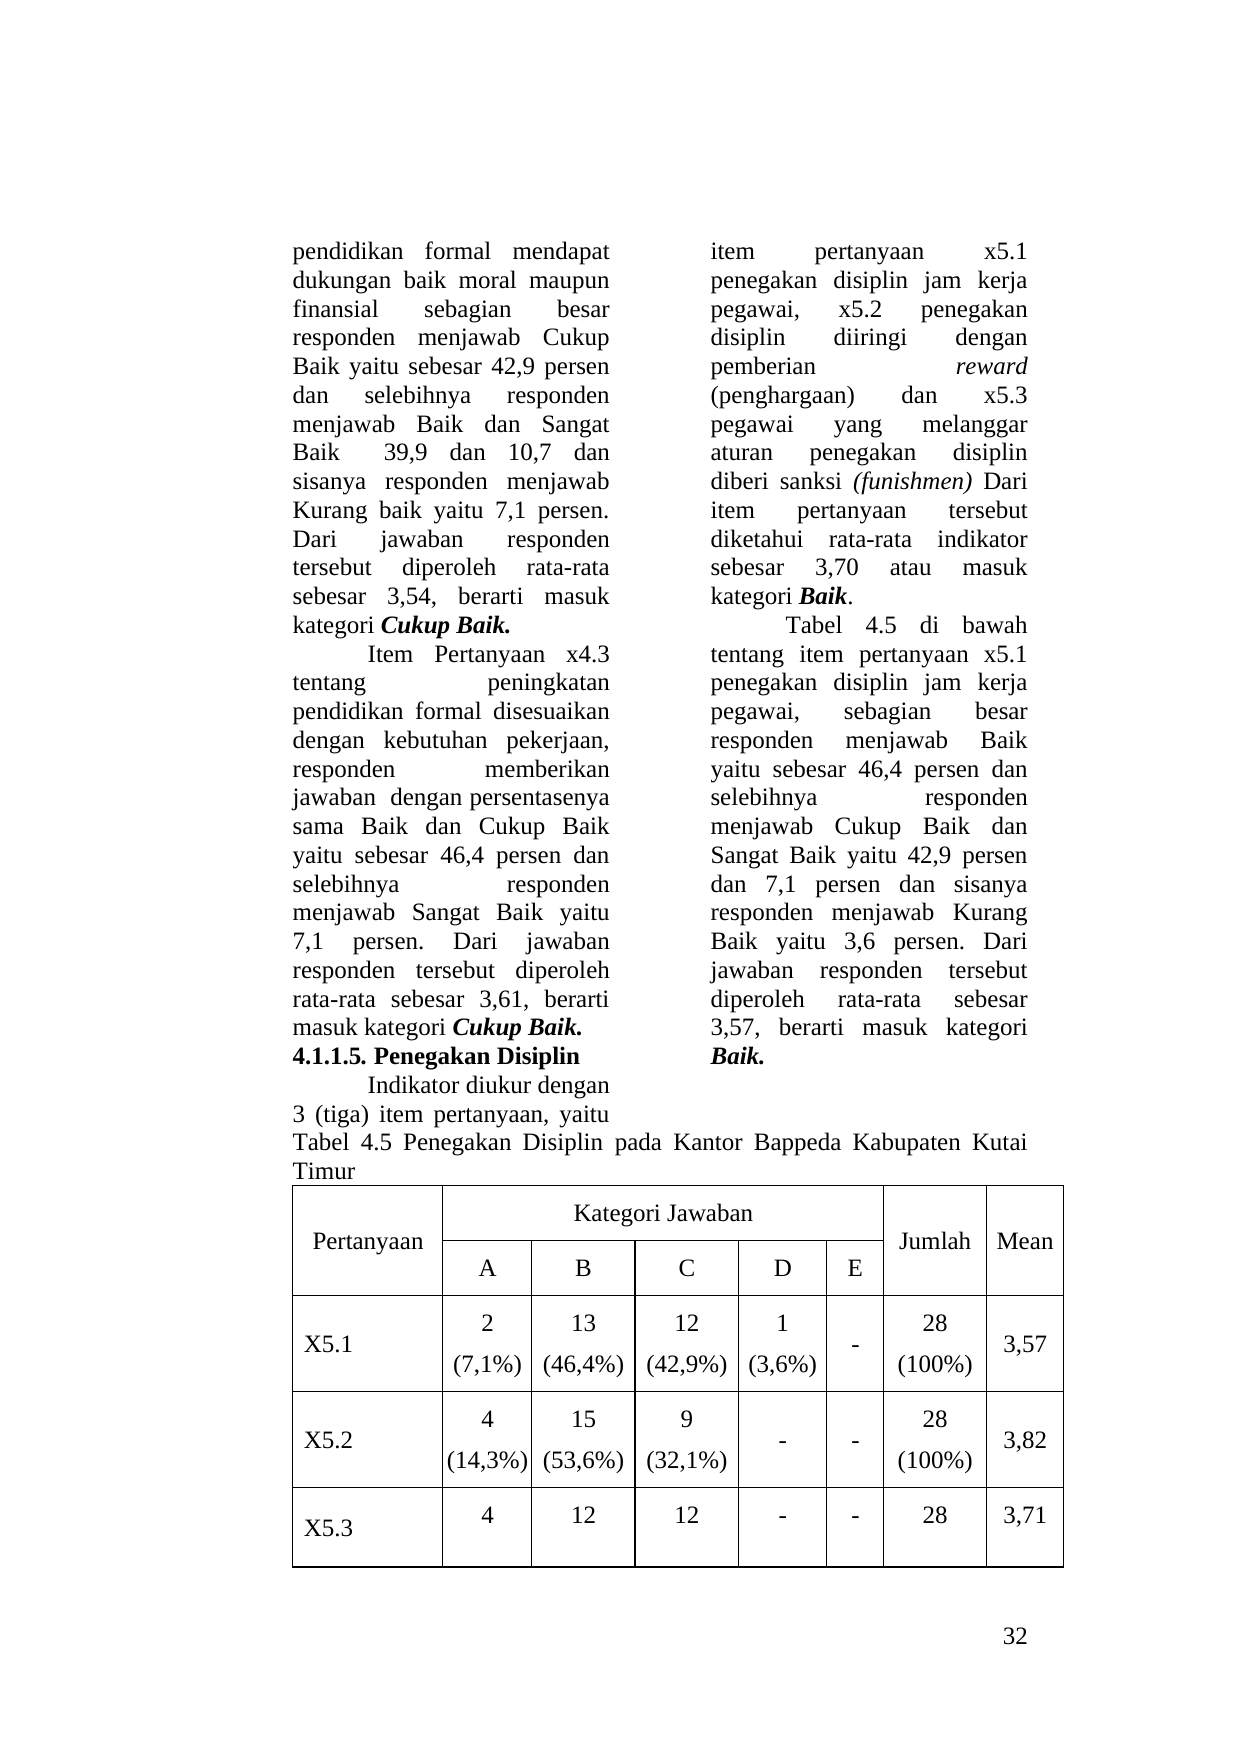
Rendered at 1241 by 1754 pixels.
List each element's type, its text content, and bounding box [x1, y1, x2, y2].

table_header Mean [987, 1186, 1063, 1294]
table_cell X5.1 [293, 1296, 442, 1391]
table_cell - [827, 1296, 883, 1391]
table_cell 9 (32,1%) [636, 1392, 738, 1487]
table_cell - [827, 1392, 883, 1487]
text Tabel 4.5 Penegakan Disiplin pada Kantor Bappeda Kabupaten Kutai Timur [292, 1127, 1028, 1185]
table_cell 4 (14,3%) [443, 1392, 531, 1487]
table_cell - [827, 1488, 883, 1566]
table_header Kategori Jawaban [443, 1186, 883, 1240]
table_cell A [443, 1241, 531, 1294]
table_cell 28 (100%) [884, 1392, 986, 1487]
table_cell - [739, 1392, 826, 1487]
table_cell - [739, 1488, 826, 1566]
text 4.1.1.5. Penegakan Disiplin [292, 1041, 610, 1070]
table_header Pertanyaan [293, 1186, 442, 1294]
table_cell 28 (100%) [884, 1296, 986, 1391]
table_cell 3,71 [987, 1488, 1063, 1566]
table_cell 13 (46,4%) [532, 1296, 634, 1391]
table_cell C [636, 1241, 738, 1294]
table_header Jumlah [884, 1186, 986, 1294]
table_cell B [532, 1241, 634, 1294]
table_cell 28 (100%) [884, 1488, 986, 1566]
table_cell E [827, 1241, 883, 1294]
table_cell 1 (3,6%) [739, 1296, 826, 1391]
table_cell 3,82 [987, 1392, 1063, 1487]
table_cell X5.2 [293, 1392, 442, 1487]
table_cell 12 (42,9%) [636, 1296, 738, 1391]
text Tabel 4.5 di bawah tentang item pertanyaan x5.1 penegakan disiplin jam kerja pegawai, sebagian besar responden menjawab Baik yaitu sebesar 46,4 persen dan selebihnya responden menjawab Cukup Baik dan Sangat Baik yaitu 42,9 persen dan 7,1 persen dan sisanya responden menjawab Kurang Baik yaitu 3,6 persen. Dari jawaban responden tersebut diperoleh rata-rata sebesar 3,57, berarti masuk kategori Baik. [710, 610, 1028, 1070]
table_cell 2 (7,1%) [443, 1296, 531, 1391]
text Item Pertanyaan x4.3 tentang peningkatan pendidikan formal disesuaikan dengan kebutuhan pekerjaan, responden memberikan jawaban dengan persentasenya sama Baik dan Cukup Baik yaitu sebesar 46,4 persen dan selebihnya responden menjawab Sangat Baik yaitu 7,1 persen. Dari jawaban responden tersebut diperoleh rata-rata sebesar 3,61, berarti masuk kategori Cukup Baik. [292, 639, 610, 1041]
table_cell 12 (42,9%) [636, 1488, 738, 1566]
table_cell 15 (53,6%) [532, 1392, 634, 1487]
table_cell X5.3 [293, 1488, 442, 1566]
table_cell 4 (14,3%) [443, 1488, 531, 1566]
text Indikator diukur dengan 3 (tiga) item pertanyaan, yaitu item pertanyaan x5.1 penegakan disiplin jam kerja pegawai, x5.2 penegakan disiplin diiringi dengan pemberian reward (penghargaan) dan x5.3 pegawai yang melanggar aturan penegakan disiplin diberi sanksi (funishmen) Dari item pertanyaan tersebut diketahui rata-rata indikator sebesar 3,70 atau masuk kategori Baik. [710, 236, 1028, 610]
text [292, 236, 610, 639]
table_cell 3,57 [987, 1296, 1063, 1391]
table_cell 12 (42,9%) [532, 1488, 634, 1566]
table_cell D [739, 1241, 826, 1294]
